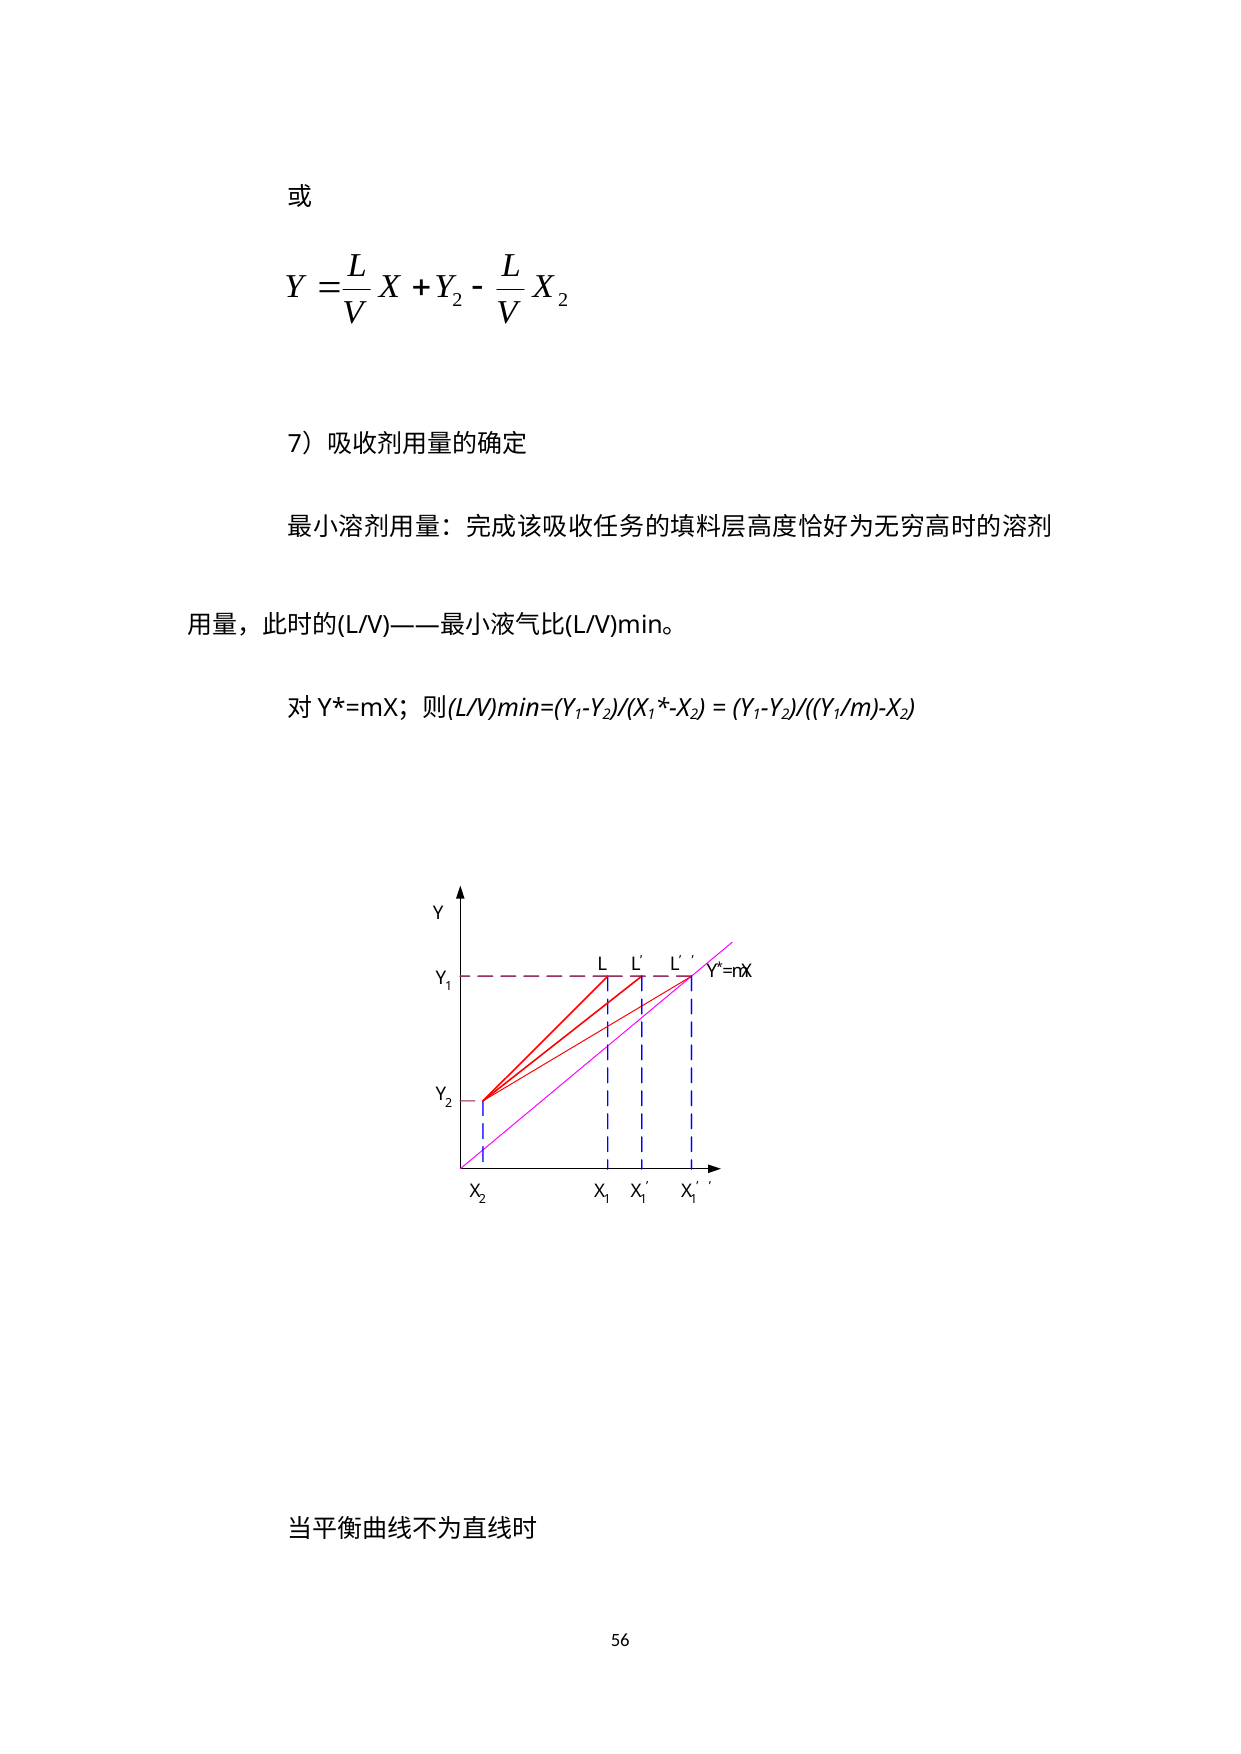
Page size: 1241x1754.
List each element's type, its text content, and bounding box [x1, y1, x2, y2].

text 7）吸收剂用量的确定 [187, 409, 1053, 474]
text 当平衡曲线不为直线时 [187, 1494, 1053, 1559]
text 最小溶剂用量：完成该吸收任务的填料层高度恰好为无穷高时的溶剂用量，此时的(L/V)——最小液气比(L/V)min。 [187, 492, 1053, 655]
text 对Y*=mX；则(L/V)min=(Y1-Y2)/(X1*-X2) = (Y1-Y2)/((Y1/m)-X2) [187, 673, 1053, 738]
text 或 [187, 162, 1053, 227]
